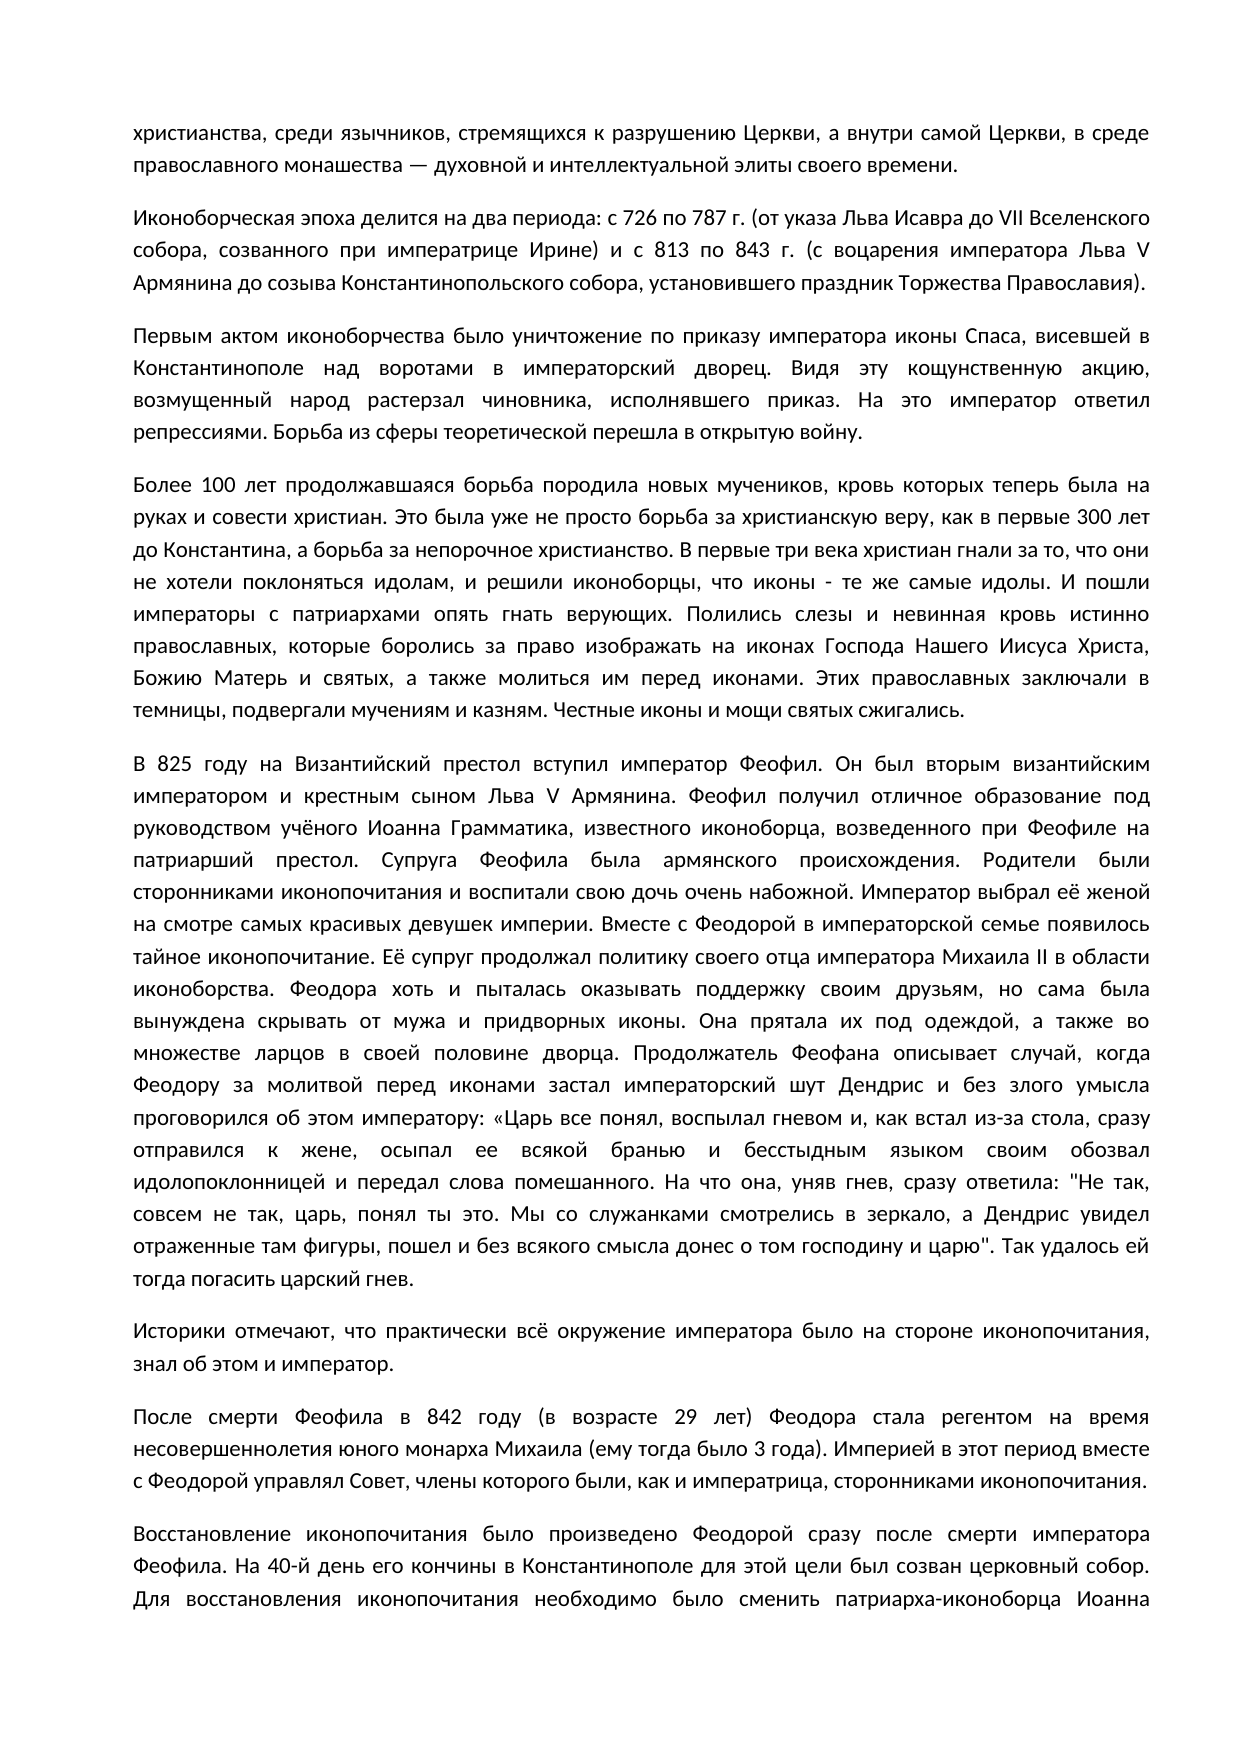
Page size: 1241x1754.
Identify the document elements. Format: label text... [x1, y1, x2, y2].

text Иконоборческая эпоха делится на два периода: с 726 по 787 г. (от указа Льва Исавра до VII Вселенского собора, созванного при императрице Ирине) и с 813 по 843 г. (с воцарения императора Льва V Армянина до созыва Константинопольского собора, установившего праздник Торжества Православия). [133, 203, 1152, 296]
text Историки отмечают, что практически всё окружение императора было на стороне иконопочитания, знал об этом и император. [133, 1317, 1152, 1377]
text Более 100 лет продолжавшаяся борьба породила новых мучеников, кровь которых теперь была на руках и совести христиан. Это была уже не просто борьба за христианскую веру, как в первые 300 лет до Константина, а борьба за непорочное христианство. В первые три века христиан гнали за то, что они не хотели поклоняться идолам, и решили иконоборцы, что иконы - те же самые идолы. И пошли императоры с патриархами опять гнать верующих. Полились слезы и невинная кровь истинно православных, которые боролись за право изображать на иконах Господа Нашего Иисуса Христа, Божию Матерь и святых, а также молиться им перед иконами. Этих православных заключали в темницы, подвергали мучениям и казням. Честные иконы и мощи святых сжигались. [133, 470, 1152, 724]
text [133, 1519, 1152, 1612]
text В 825 году на Византийский престол вступил император Феофил. Он был вторым византийским императором и крестным сыном Льва V Армянина. Феофил получил отличное образование под руководством учёного Иоанна Грамматика, известного иконоборца, возведенного при Феофиле на патриарший престол. Супруга Феофила была армянского происхождения. Родители были сторонниками иконопочитания и воспитали свою дочь очень набожной. Император выбрал её женой на смотре самых красивых девушек империи. Вместе с Феодорой в императорской семье появилось тайное иконопочитание. Её супруг продолжал политику своего отца императора Михаила II в области иконоборства. Феодора хоть и пыталась оказывать поддержку своим друзьям, но сама была вынуждена скрывать от мужа и придворных иконы. Она прятала их под одеждой, а также во множестве ларцов в своей половине дворца. Продолжатель Феофана описывает случай, когда Феодору за молитвой перед иконами застал императорский шут Дендрис и без злого умысла проговорился об этом императору: «Царь все понял, воспылал гневом и, как встал из-за стола, сразу отправился к жене, осыпал ее всякой бранью и бесстыдным языком своим обозвал идолопоклонницей и передал слова помешанного. На что она, уняв гнев, сразу ответила: "Не так, совсем не так, царь, понял ты это. Мы со служанками смотрелись в зеркало, а Дендрис увидел отраженные там фигуры, пошел и без всякого смысла донес о том господину и царю". Так удалось ей тогда погасить царский гнев. [133, 749, 1152, 1292]
text Первым актом иконоборчества было уничтожение по приказу императора иконы Спаса, висевшей в Константинополе над воротами в императорский дворец. Видя эту кощунственную акцию, возмущенный народ растерзал чиновника, исполнявшего приказ. На это император ответил репрессиями. Борьба из сферы теоретической перешла в открытую войну. [133, 321, 1152, 445]
text После смерти Феофила в 842 году (в возрасте 29 лет) Феодора стала регентом на время несовершеннолетия юного монарха Михаила (ему тогда было 3 года). Империей в этот период вместе с Феодорой управлял Совет, члены которого были, как и императрица, сторонниками иконопочитания. [133, 1402, 1152, 1494]
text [133, 118, 1152, 178]
